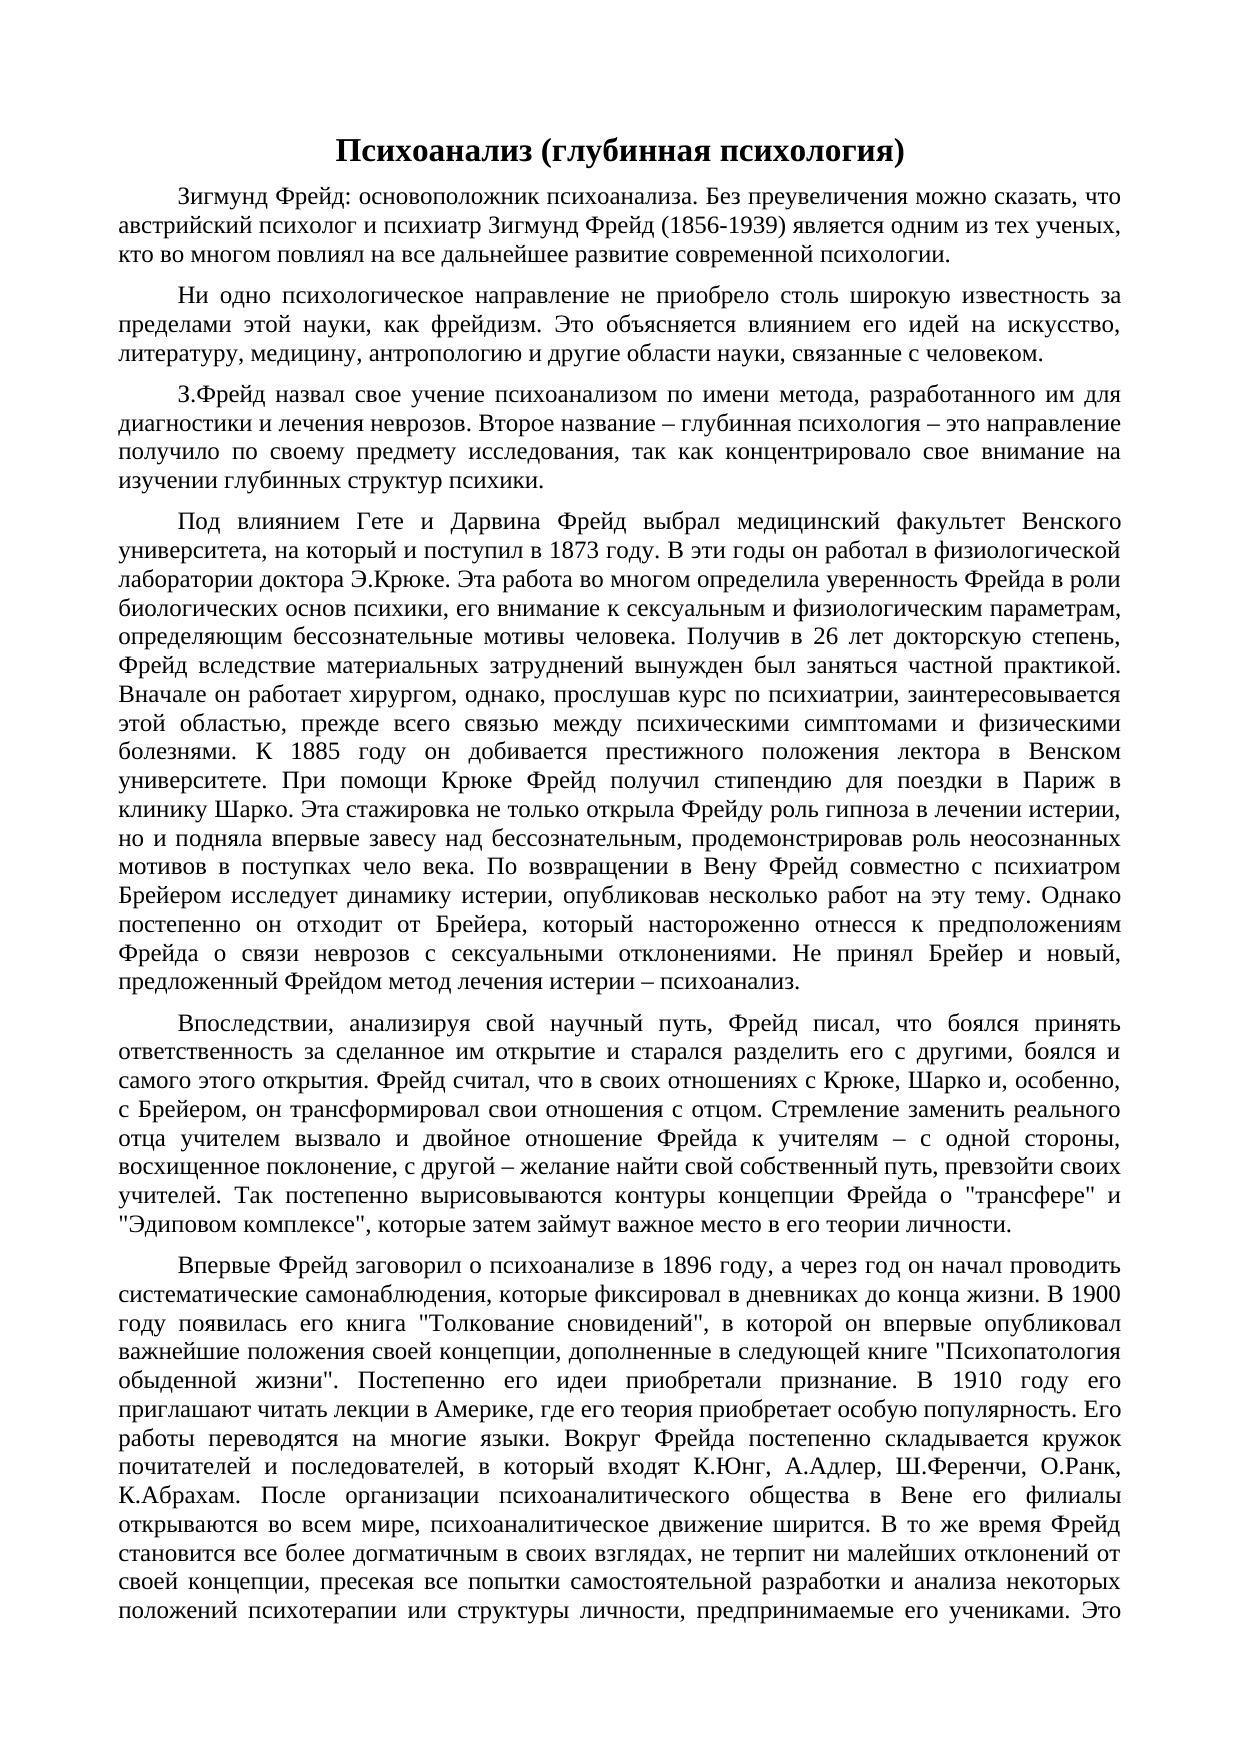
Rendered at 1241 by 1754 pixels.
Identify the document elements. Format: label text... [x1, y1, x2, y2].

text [118, 1250, 1122, 1624]
text Под влиянием Гете и Дарвина Фрейд выбрал медицинский факультет Венского университета, на который и поступил в 1873 году. В эти годы он работал в физиологической лаборатории доктора Э.Крюке. Эта работа во многом определила уверенность Фрейда в роли биологических основ психики, его внимание к сексуальным и физиологическим параметрам, определяющим бессознательные мотивы человека. Получив в 26 лет докторскую степень, Фрейд вследствие материальных затруднений вынужден был заняться частной практикой. Вначале он работает хирургом, однако, прослушав курс по психиатрии, заинтересовывается этой областью, прежде всего связью между психическими симптомами и физическими болезнями. К 1885 году он добивается престижного положения лектора в Венском университете. При помощи Крюке Фрейд получил стипендию для поездки в Париж в клинику Шарко. Эта стажировка не только открыла Фрейду роль гипноза в лечении истерии, но и подняла впервые завесу над бессознательным, продемонстрировав роль неосознанных мотивов в поступках чело века. По возвращении в Вену Фрейд совместно с психиатром Брейером исследует динамику истерии, опубликовав несколько работ на эту тему. Однако постепенно он отходит от Брейера, который настороженно отнесся к предположениям Фрейда о связи неврозов с сексуальными отклонениями. Не принял Брейер и новый, предложенный Фрейдом метод лечения истерии – психоанализ. [118, 506, 1122, 995]
text Зигмунд Фрейд: основоположник психоанализа. Без преувеличения можно сказать, что австрийский психолог и психиатр Зигмунд Фрейд (1856-1939) является одним из тех ученых, кто во многом повлиял на все дальнейшее развитие современной психологии. [118, 181, 1122, 268]
text Психоанализ (глубинная психология) [118, 131, 1122, 169]
text З.Фрейд назвал свое учение психоанализом по имени метода, разработанного им для диагностики и лечения неврозов. Второе название – глубинная психология – это направление получило по своему предмету исследования, так как концентрировало свое внимание на изучении глубинных структур психики. [118, 379, 1122, 494]
text Впоследствии, анализируя свой научный путь, Фрейд писал, что боялся принять ответственность за сделанное им открытие и старался разделить его с другими, боялся и самого этого открытия. Фрейд считал, что в своих отношениях с Крюке, Шарко и, особенно, с Брейером, он трансформировал свои отношения с отцом. Стремление заменить реального отца учителем вызвало и двойное отношение Фрейда к учителям – с одной стороны, восхищенное поклонение, с другой – желание найти свой собственный путь, превзойти своих учителей. Так постепенно вырисовываются контуры концепции Фрейда о "трансфере" и "Эдиповом комплексе", которые затем займут важное место в его теории личности. [118, 1008, 1122, 1238]
text Ни одно психологическое направление не приобрело столь широкую известность за пределами этой науки, как фрейдизм. Это объясняется влиянием его идей на искусство, литературу, медицину, антропологию и другие области науки, связанные с человеком. [118, 280, 1122, 366]
